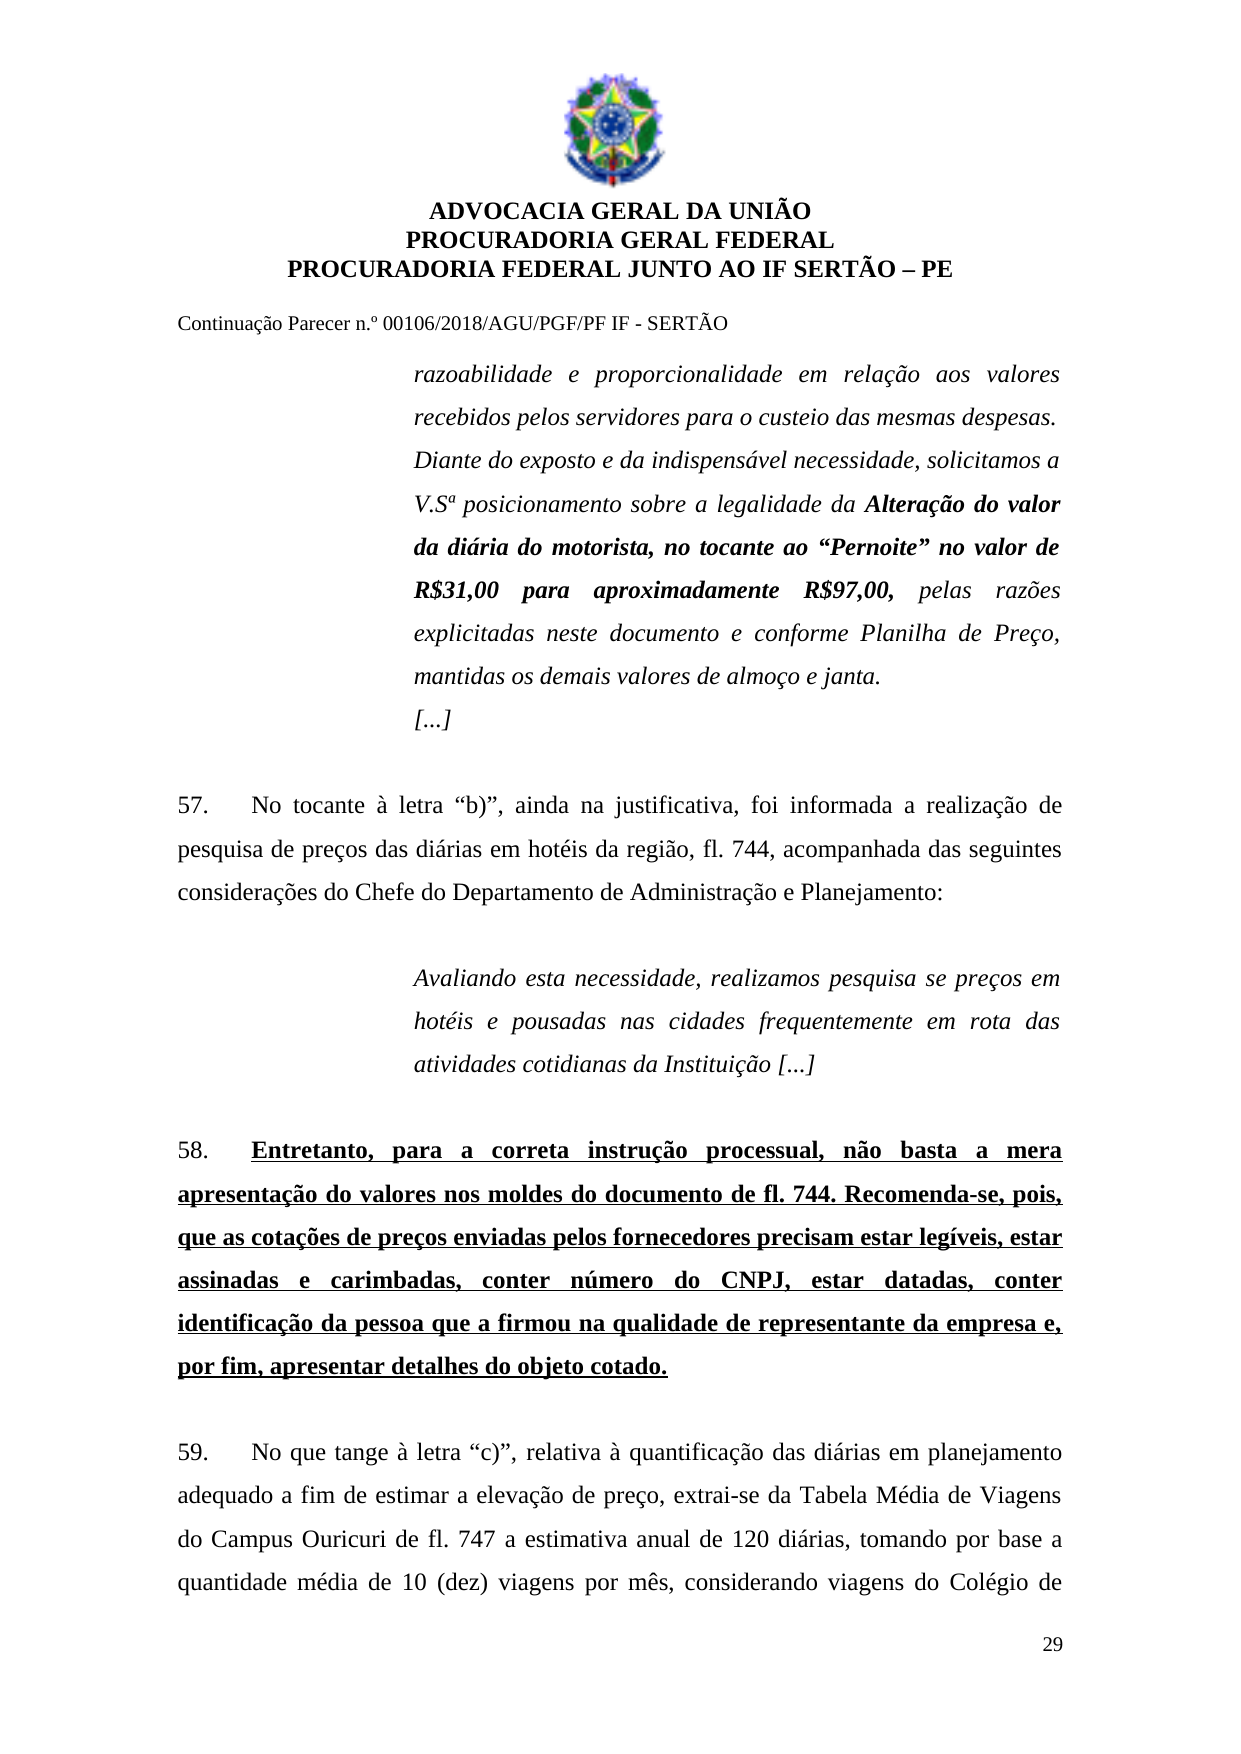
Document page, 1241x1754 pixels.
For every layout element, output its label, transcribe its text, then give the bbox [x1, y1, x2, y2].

text Avaliando esta necessidade, realizamos pesquisa se preços em hotéis e pousadas nas cidades frequentemente em rota das atividades cotidianas da Instituição [...] [413, 963, 1063, 1078]
text 58. Entretanto, para a correta instrução processual, não basta a mera apresentação do valores nos moldes do documento de fl. 744. Recomenda-se, pois, que as cotações de preços enviadas pelos fornecedores precisam estar legíveis, estar assinadas e carimbadas, conter número do CNPJ, estar datadas, conter identificação da pessoa que a firmou na qualidade de representante da empresa e, por fim, apresentar detalhes do objeto cotado. [177, 1334, 1063, 1380]
text 58. Entretanto, para a correta instrução processual, não basta a mera apresentação do valores nos moldes do documento de fl. 744. Recomenda-se, pois, que as cotações de preços enviadas pelos fornecedores precisam estar legíveis, estar assinadas e carimbadas, conter número do CNPJ, estar datadas, conter identificação da pessoa que a firmou na qualidade de representante da empresa e, por fim, apresentar detalhes do objeto cotado. [177, 1291, 1063, 1333]
text 58. Entretanto, para a correta instrução processual, não basta a mera apresentação do valores nos moldes do documento de fl. 744. Recomenda-se, pois, que as cotações de preços enviadas pelos fornecedores precisam estar legíveis, estar assinadas e carimbadas, conter número do CNPJ, estar datadas, conter identificação da pessoa que a firmou na qualidade de representante da empresa e, por fim, apresentar detalhes do objeto cotado. [177, 1248, 1063, 1290]
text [177, 1437, 1063, 1596]
text 58. Entretanto, para a correta instrução processual, não basta a mera apresentação do valores nos moldes do documento de fl. 744. Recomenda-se, pois, que as cotações de preços enviadas pelos fornecedores precisam estar legíveis, estar assinadas e carimbadas, conter número do CNPJ, estar datadas, conter identificação da pessoa que a firmou na qualidade de representante da empresa e, por fim, apresentar detalhes do objeto cotado. [177, 1136, 1063, 1204]
text 57. No tocante à letra “b)”, ainda na justificativa, foi informada a realização de pesquisa de preços das diárias em hotéis da região, fl. 744, acompanhada das seguintes considerações do Chefe do Departamento de Administração e Planejamento: [177, 791, 1063, 906]
text 58. Entretanto, para a correta instrução processual, não basta a mera apresentação do valores nos moldes do documento de fl. 744. Recomenda-se, pois, que as cotações de preços enviadas pelos fornecedores precisam estar legíveis, estar assinadas e carimbadas, conter número do CNPJ, estar datadas, conter identificação da pessoa que a firmou na qualidade de representante da empresa e, por fim, apresentar detalhes do objeto cotado. [177, 1205, 1063, 1247]
text [...] [413, 704, 1063, 733]
text Diante do exposto e da indispensável necessidade, solicitamos a V.Sª posicionamento sobre a legalidade da Alteração do valor da diária do motorista, no tocante ao “Pernoite” no valor de R$31,00 para aproximadamente R$97,00, pelas razões explicitadas neste documento e conforme Planilha de Preço, mantidas os demais valores de almoço e janta. [413, 446, 1063, 690]
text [413, 359, 1063, 431]
